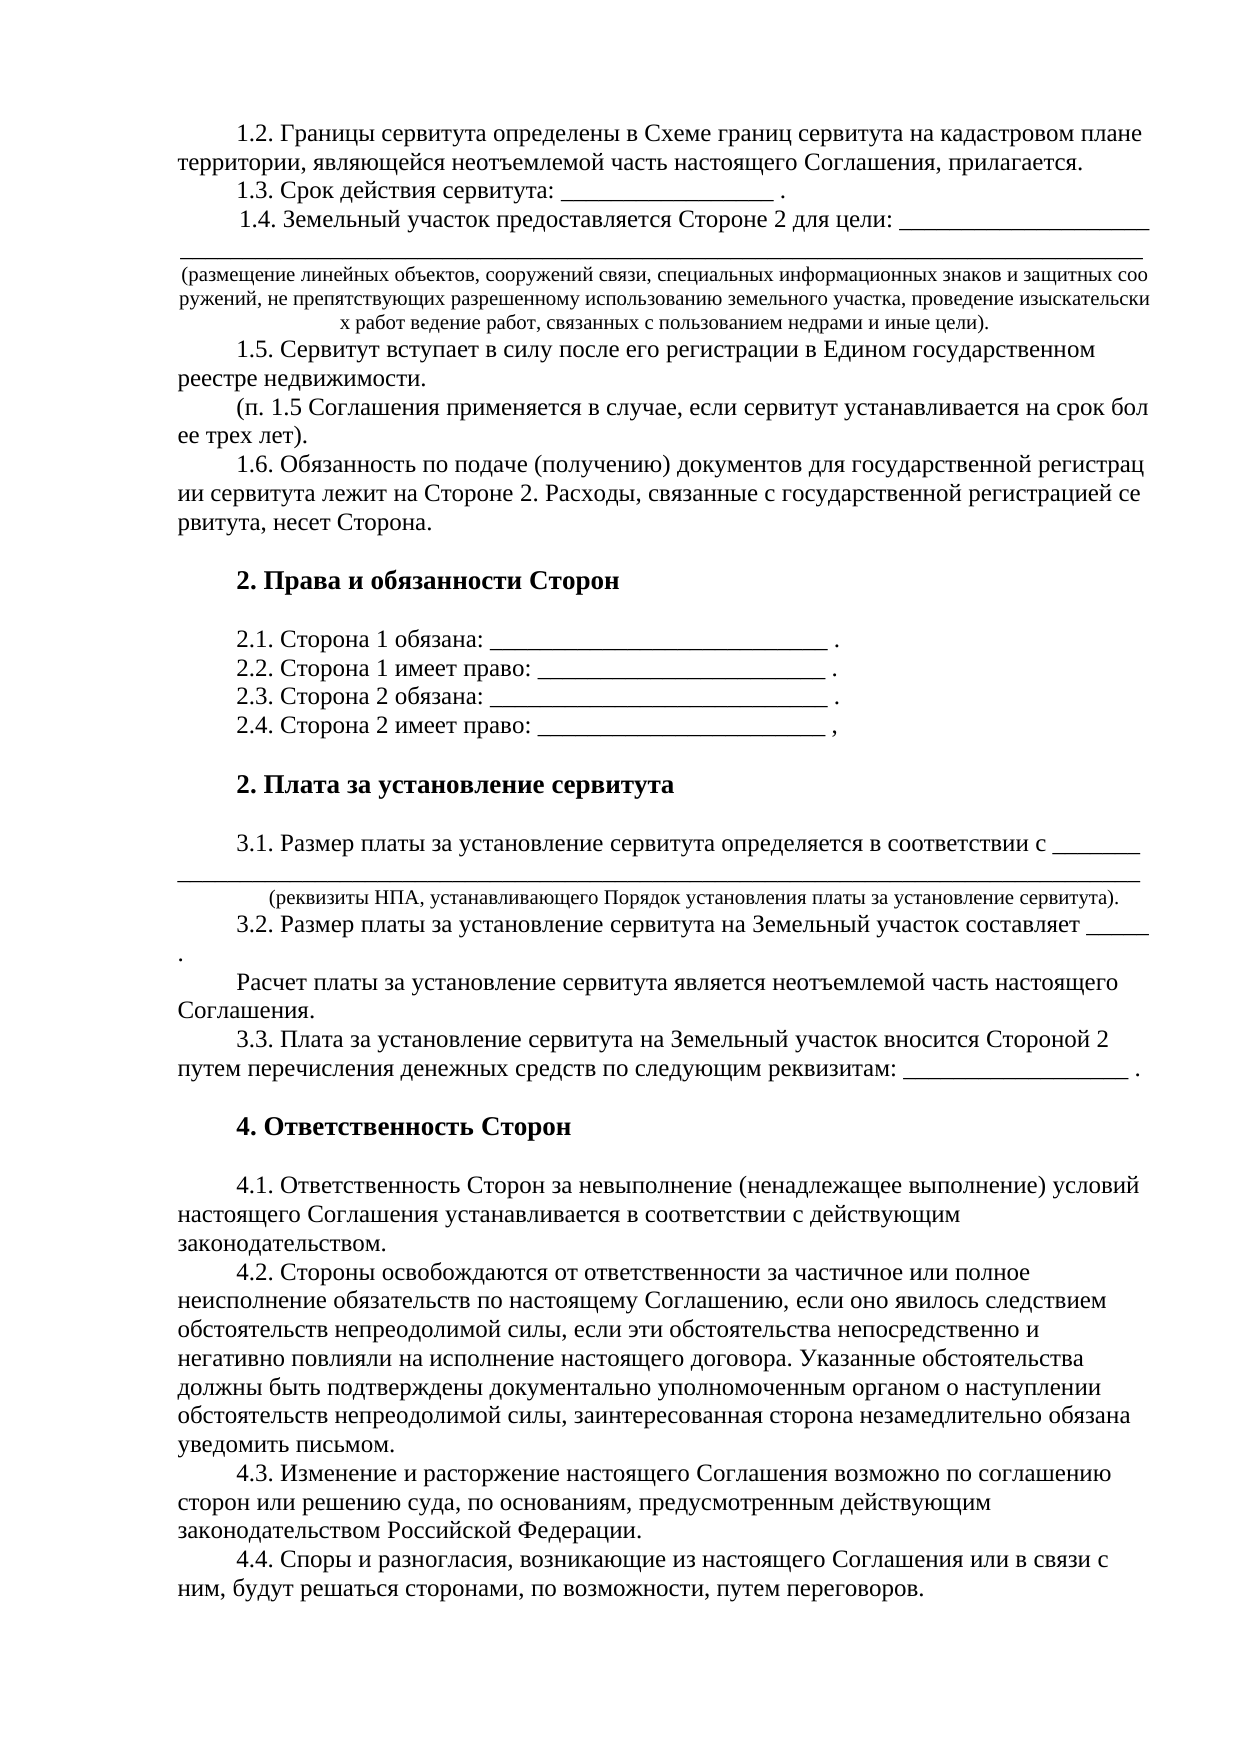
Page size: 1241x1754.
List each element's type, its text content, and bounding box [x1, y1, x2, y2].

text 2. Плата за установление сервитута [177, 768, 1152, 799]
text 1.6. Обязанность по подаче (получению) документов для государственной регистрации сервитута лежит на Стороне 2. Расходы, связанные с государственной регистрацией сервитута, несет Сторона. [177, 449, 1152, 535]
text 2.4. Сторона 2 имеет право: _______________________ , [177, 710, 1152, 739]
text 2.2. Сторона 1 имеет право: _______________________ . [177, 653, 1152, 681]
text 2. Права и обязанности Сторон [177, 564, 1152, 595]
text 4.1. Ответственность Сторон за невыполнение (ненадлежащее выполнение) условий настоящего Соглашения устанавливается в соответствии с действующим законодательством. [177, 1170, 1152, 1257]
text 3.3. Плата за установление сервитута на Земельный участок вносится Стороной 2 путем перечисления денежных средств по следующим реквизитам: __________________ . [177, 1024, 1152, 1082]
text 4.2. Стороны освобождаются от ответственности за частичное или полное неисполнение обязательств по настоящему Соглашению, если оно явилось следствием обстоятельств непреодолимой силы, если эти обстоятельства непосредственно и негативно повлияли на исполнение настоящего договора. Указанные обстоятельства должны быть подтверждены документально уполномоченным органом о наступлении обстоятельств непреодолимой силы, заинтересованная сторона незамедлительно обязана уведомить письмом. [177, 1257, 1152, 1458]
text 1.5. Сервитут вступает в силу после его регистрации в Едином государственном реестре недвижимости. [177, 334, 1152, 392]
text 4.4. Споры и разногласия, возникающие из настоящего Соглашения или в связи с ним, будут решаться сторонами, по возможности, путем переговоров. [177, 1544, 1152, 1602]
text Расчет платы за установление сервитута является неотъемлемой часть настоящего Соглашения. [177, 967, 1152, 1024]
text (п. 1.5 Соглашения применяется в случае, если сервитут устанавливается на срок более трех лет). [177, 392, 1152, 449]
text 2.3. Сторона 2 обязана: ___________________________ . [177, 681, 1152, 710]
text 1.4. Земельный участок предоставляется Стороне 2 для цели: _________________________________________________________________________________________________ (размещение линейных объектов, сооружений связи, специальных информационных знаков и защитных сооружений, не препятствующих разрешенному использованию земельного участка, проведение изыскательских работ ведение работ, связанных с пользованием недрами и иные цели). [177, 204, 1152, 334]
text 1.2. Границы сервитута определены в Схеме границ сервитута на кадастровом плане территории, являющейся неотъемлемой часть настоящего Соглашения, прилагается. [177, 118, 1152, 176]
text (реквизиты НПА, устанавливающего Порядок установления платы за установление сервитута). [177, 885, 1152, 909]
text 4. Ответственность Сторон [177, 1110, 1152, 1142]
text 3.2. Размер платы за установление сервитута на Земельный участок составляет _____ . [177, 909, 1152, 967]
text 1.3. Срок действия сервитута: _________________ . [177, 176, 1152, 204]
text 2.1. Сторона 1 обязана: ___________________________ . [177, 624, 1152, 653]
text 3.1. Размер платы за установление сервитута определяется в соответствии с ____________________________________________________________________________________ [177, 828, 1152, 885]
text 4.3. Изменение и расторжение настоящего Соглашения возможно по соглашению сторон или решению суда, по основаниям, предусмотренным действующим законодательством Российской Федерации. [177, 1458, 1152, 1544]
